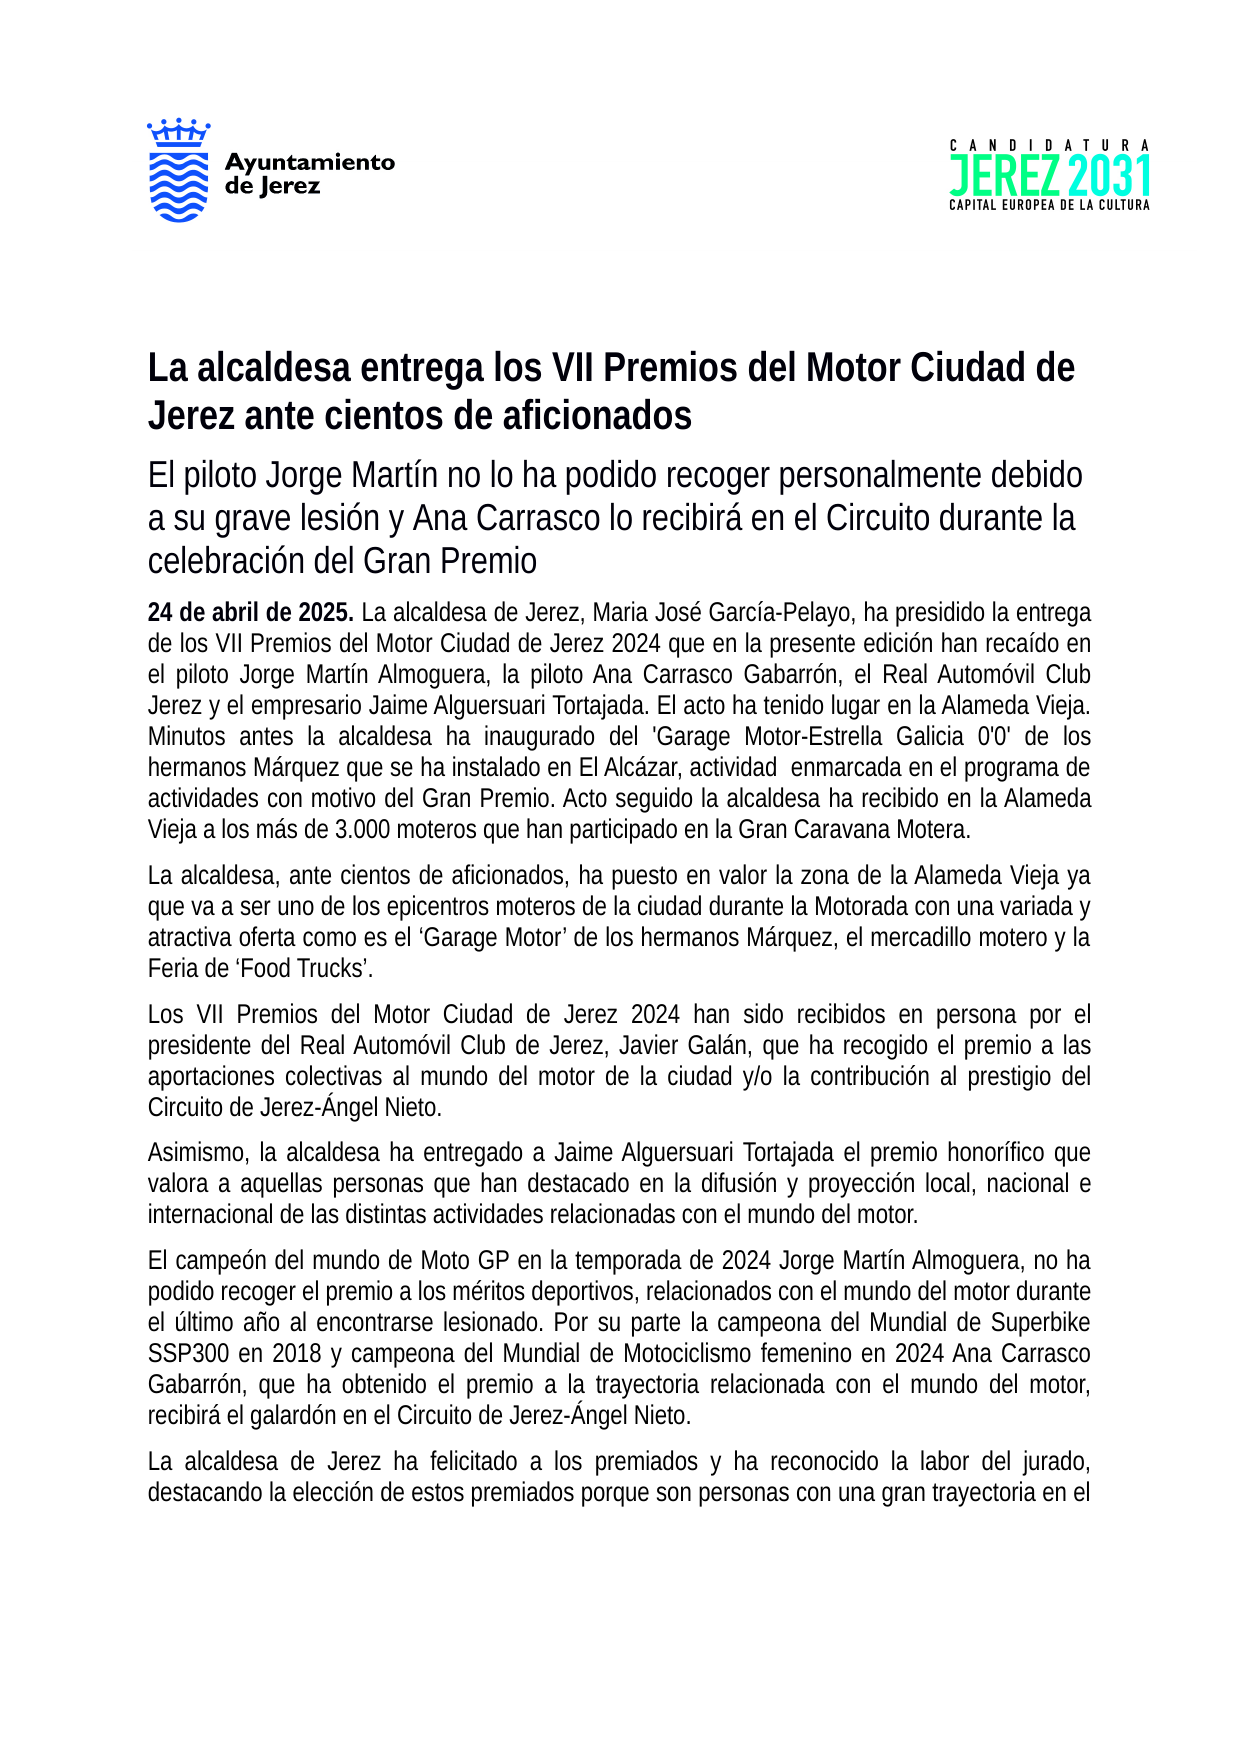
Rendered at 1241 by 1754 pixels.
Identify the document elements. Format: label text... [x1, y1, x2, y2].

text El piloto Jorge Martín no lo ha podido recoger personalmente debido a su grave lesión y Ana Carrasco lo recibirá en el Circuito durante la celebración del Gran Premio [148, 452, 1092, 582]
text El campeón del mundo de Moto GP en la temporada de 2024 Jorge Martín Almoguera, no ha podido recoger el premio a los méritos deportivos, relacionados con el mundo del motor durante el último año al encontrarse lesionado. Por su parte la campeona del Mundial de Superbike SSP300 en 2018 y campeona del Mundial de Motociclismo femenino en 2024 Ana Carrasco Gabarrón, que ha obtenido el premio a la trayectoria relacionada con el mundo del motor, recibirá el galardón en el Circuito de Jerez-Ángel Nieto. [148, 1244, 1092, 1431]
text Asimismo, la alcaldesa ha entregado a Jaime Alguersuari Tortajada el premio honorífico que valora a aquellas personas que han destacado en la difusión y proyección local, nacional e internacional de las distintas actividades relacionadas con el mundo del motor. [148, 1137, 1092, 1230]
text La alcaldesa entrega los VII Premios del Motor Ciudad de Jerez ante cientos de aficionados [148, 342, 1092, 438]
text La alcaldesa, ante cientos de aficionados, ha puesto en valor la zona de la Alameda Vieja ya que va a ser uno de los epicentros moteros de la ciudad durante la Motorada con una variada y atractiva oferta como es el ‘Garage Motor’ de los hermanos Márquez, el mercadillo motero y la Feria de ‘Food Trucks’. [148, 859, 1092, 983]
text 24 de abril de 2025. La alcaldesa de Jerez, Maria José García-Pelayo, ha presidido la entrega de los VII Premios del Motor Ciudad de Jerez 2024 que en la presente edición han recaído en el piloto Jorge Martín Almoguera, la piloto Ana Carrasco Gabarrón, el Real Automóvil Club Jerez y el empresario Jaime Alguersuari Tortajada. El acto ha tenido lugar en la Alameda Vieja. Minutos antes la alcaldesa ha inaugurado del 'Garage Motor-Estrella Galicia 0'0' de los hermanos Márquez que se ha instalado en El Alcázar, actividad enmarcada en el programa de actividades con motivo del Gran Premio. Acto seguido la alcaldesa ha recibido en la Alameda Vieja a los más de 3.000 moteros que han participado en la Gran Caravana Motera. [148, 596, 1092, 844]
picture [132, 73, 1197, 251]
text Los VII Premios del Motor Ciudad de Jerez 2024 han sido recibidos en persona por el presidente del Real Automóvil Club de Jerez, Javier Galán, que ha recogido el premio a las aportaciones colectivas al mundo del motor de la ciudad y/o la contribución al prestigio del Circuito de Jerez-Ángel Nieto. [148, 998, 1092, 1122]
